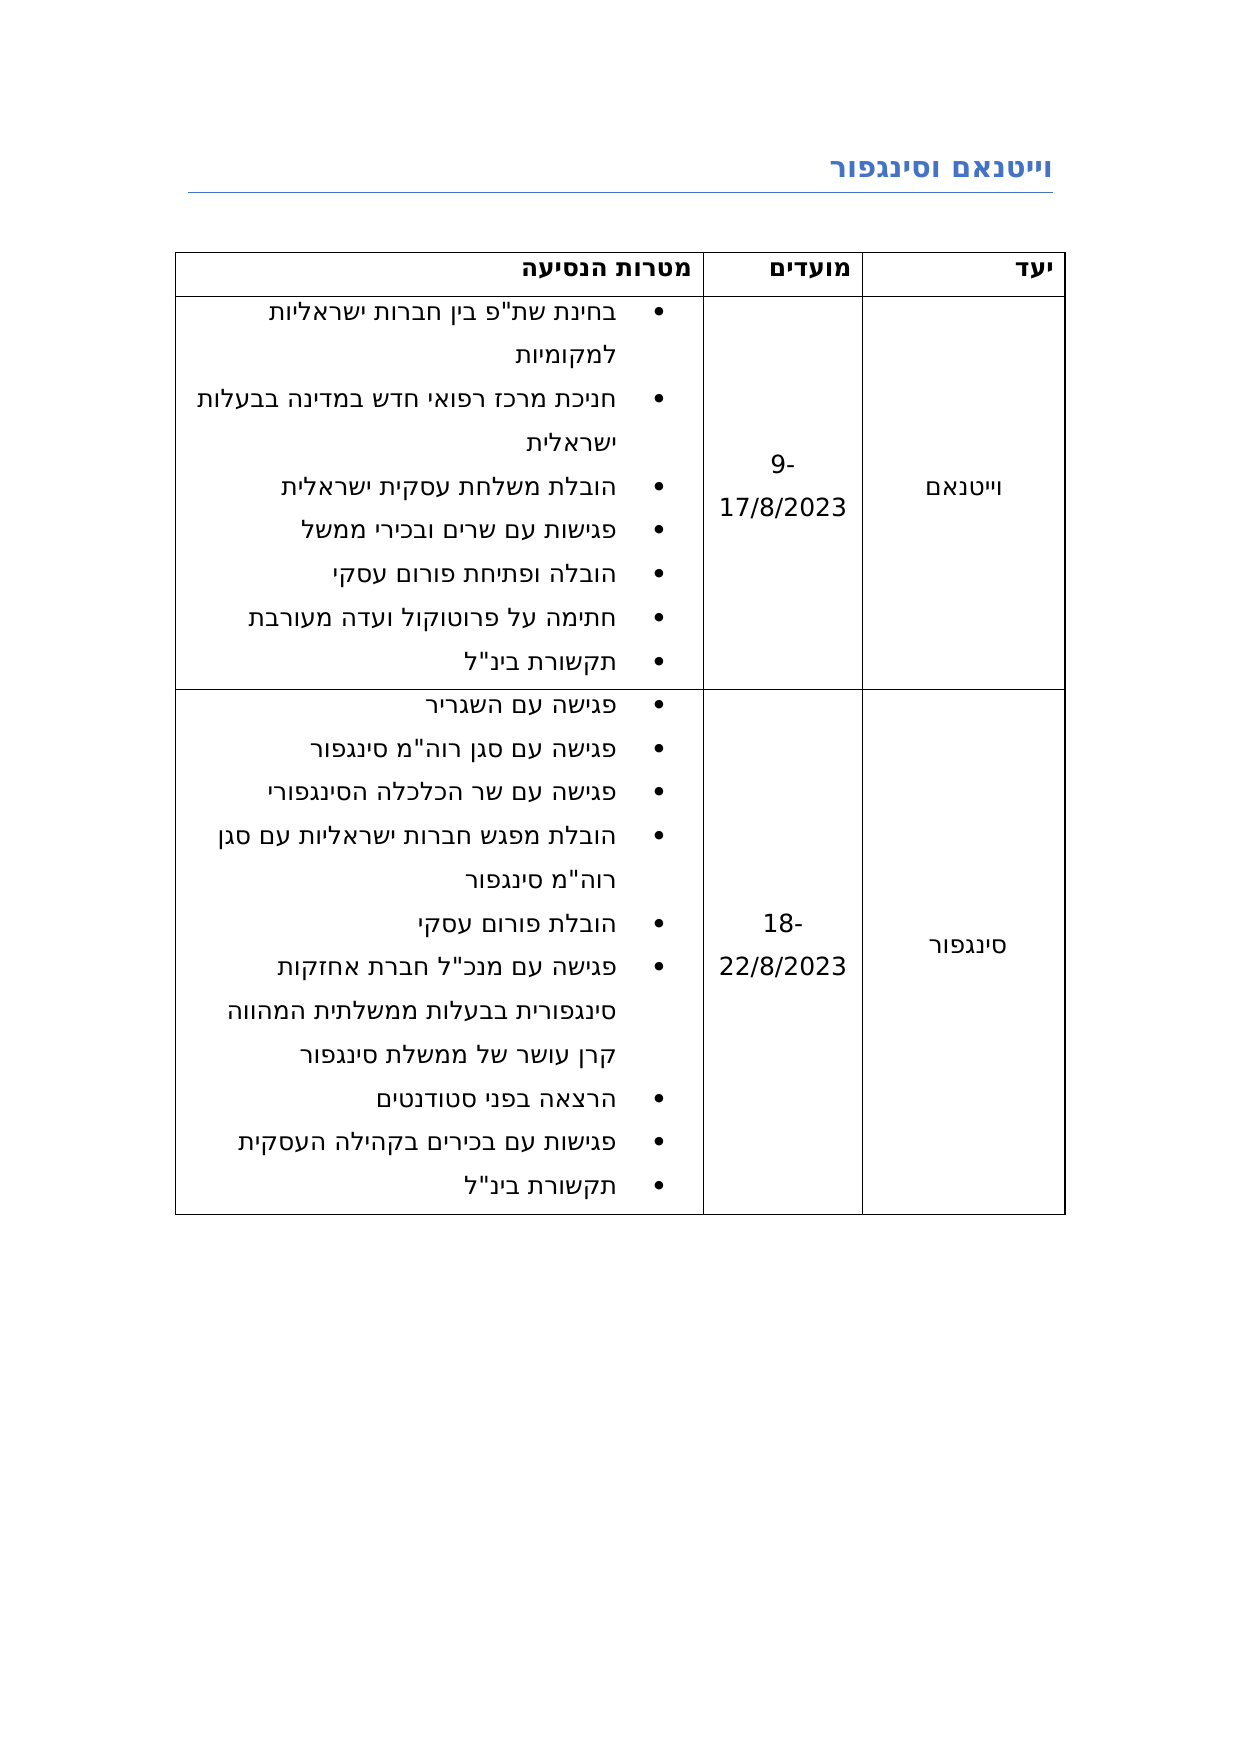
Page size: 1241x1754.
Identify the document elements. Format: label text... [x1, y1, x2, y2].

table_cell 18-22/8/2023 [704, 690, 862, 1213]
table_cell 9-17/8/2023 [704, 297, 862, 689]
table_cell בחינת שת"פ בין חברות ישראליות למקומיות חניכת מרכז רפואי חדש במדינה בבעלות ישראלית הובלת משלחת עסקית ישראלית פגישות עם שרים ובכירי ממשל הובלה ופתיחת פורום עסקי חתימה על פרוטוקול ועדה מעורבת תקשורת בינ"ל [176, 297, 703, 689]
table_cell פגישה עם השגריר פגישה עם סגן רוה"מ סינגפור פגישה עם שר הכלכלה הסינגפורי הובלת מפגש חברות ישראליות עם סגן רוה"מ סינגפור הובלת פורום עסקי פגישה עם מנכ"ל חברת אחזקות סינגפורית בבעלות ממשלתית המהווה קרן עושר של ממשלת סינגפור הרצאה בפני סטודנטים פגישות עם בכירים בקהילה העסקית תקשורת בינ"ל [176, 690, 703, 1213]
table_header יעד [863, 253, 1064, 296]
table_cell סינגפור [863, 690, 1064, 1213]
table_header מטרות הנסיעה [176, 253, 703, 296]
table_header מועדים [704, 253, 862, 296]
text וייטנאם וסינגפור [187, 150, 1053, 193]
table_cell וייטנאם [863, 297, 1064, 689]
